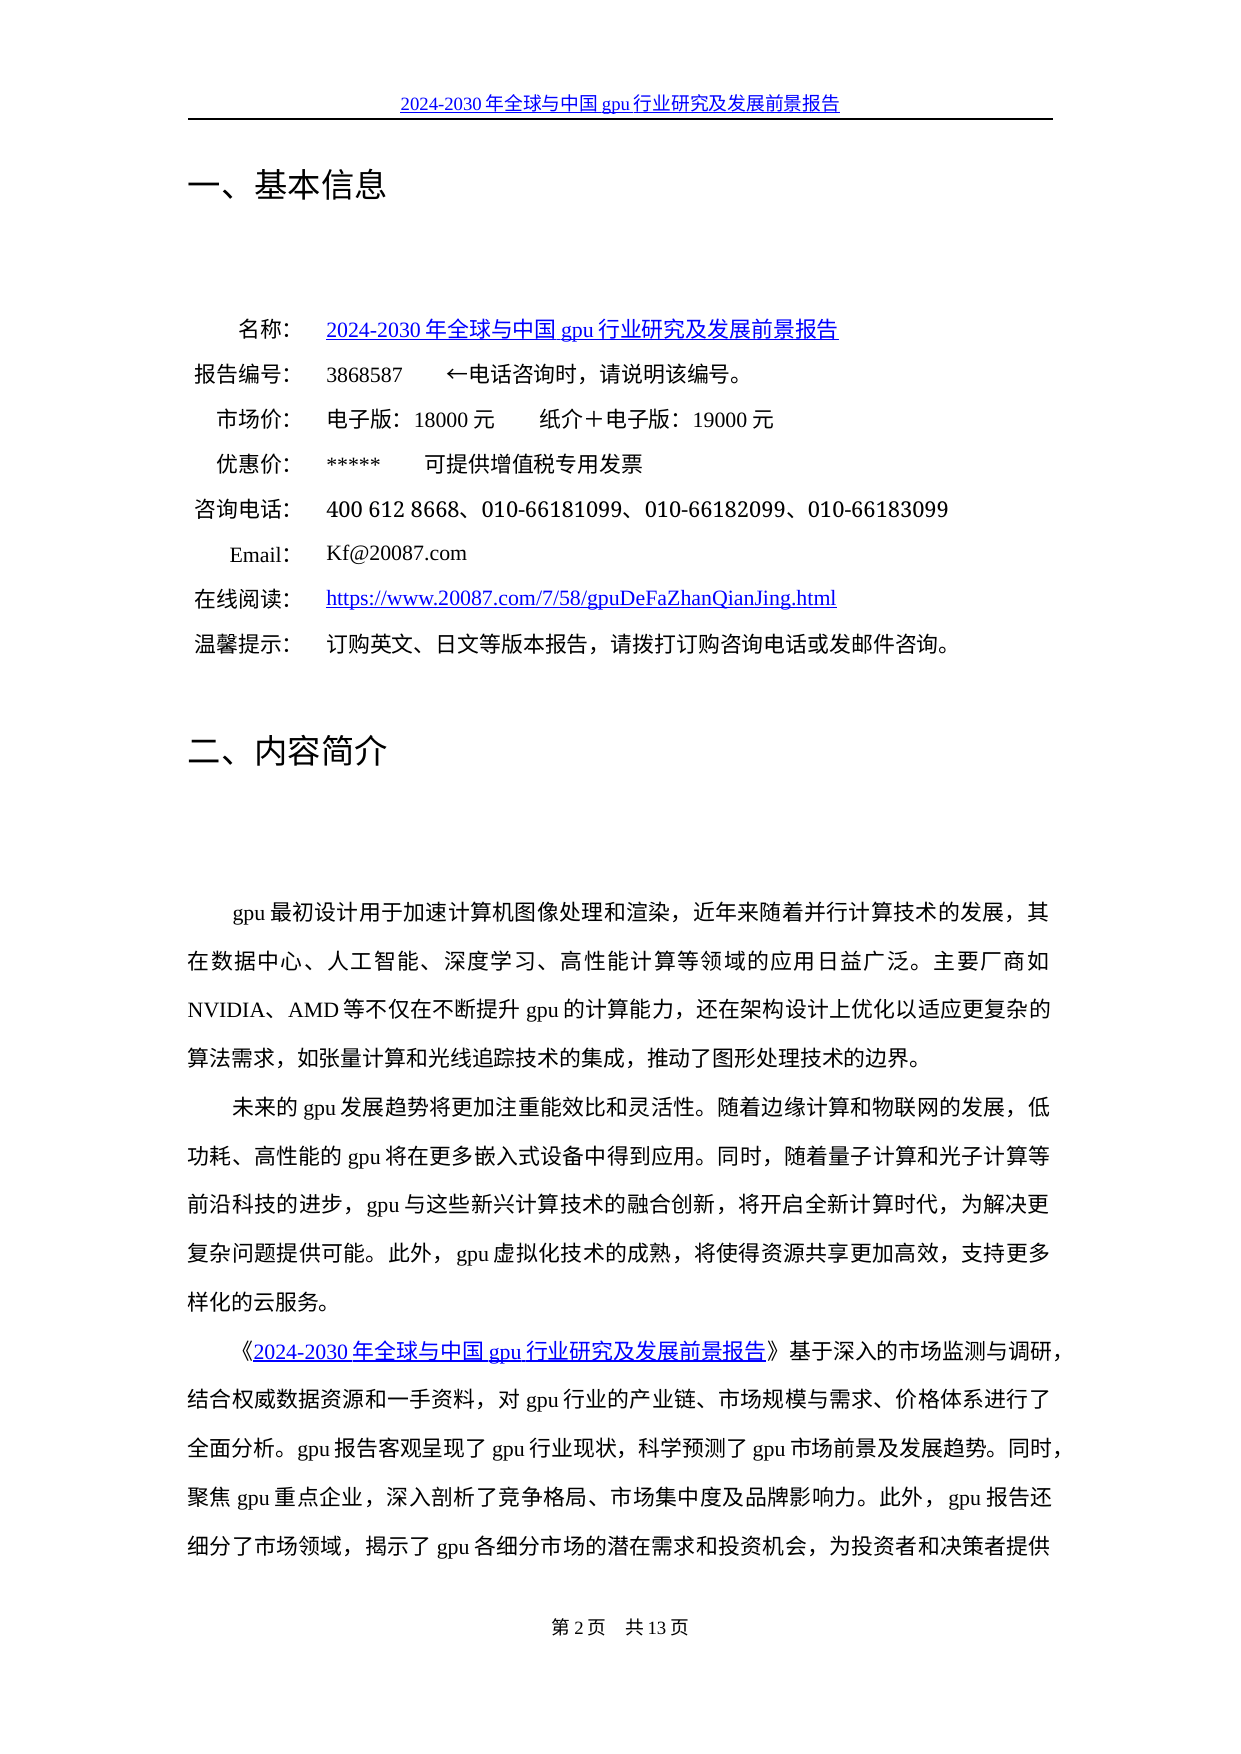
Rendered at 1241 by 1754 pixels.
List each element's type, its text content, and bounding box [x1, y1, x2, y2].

table_cell 订购英文、日文等版本报告，请拨打订购咨询电话或发邮件咨询。 [315, 627, 1073, 672]
table_cell 温馨提示： [167, 627, 315, 672]
table_cell Email： [167, 537, 315, 582]
table_cell 在线阅读： [167, 582, 315, 627]
table_cell 咨询电话： [167, 492, 315, 537]
title 一、基本信息 [187, 150, 1053, 215]
table_cell Kf@20087.com [315, 537, 1073, 582]
title 二、内容简介 [187, 717, 1053, 782]
table_header 2024-2030年全球与中国gpu行业研究及发展前景报告 [315, 312, 1073, 357]
table_cell 3868587 ←电话咨询时，请说明该编号。 [315, 357, 1073, 402]
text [187, 894, 1053, 1561]
table_cell 报告编号： [167, 357, 315, 402]
table_cell 电子版：18000 元 纸介＋电子版：19000 元 [315, 402, 1073, 447]
table_cell ***** 可提供增值税专用发票 [315, 447, 1073, 492]
table_cell 优惠价： [167, 447, 315, 492]
table_cell [315, 582, 1073, 627]
table_header 名称： [167, 312, 315, 357]
table_cell 市场价： [167, 402, 315, 447]
table_cell 400 612 8668、010-66181099、010-66182099、010-66183099 [315, 492, 1073, 537]
